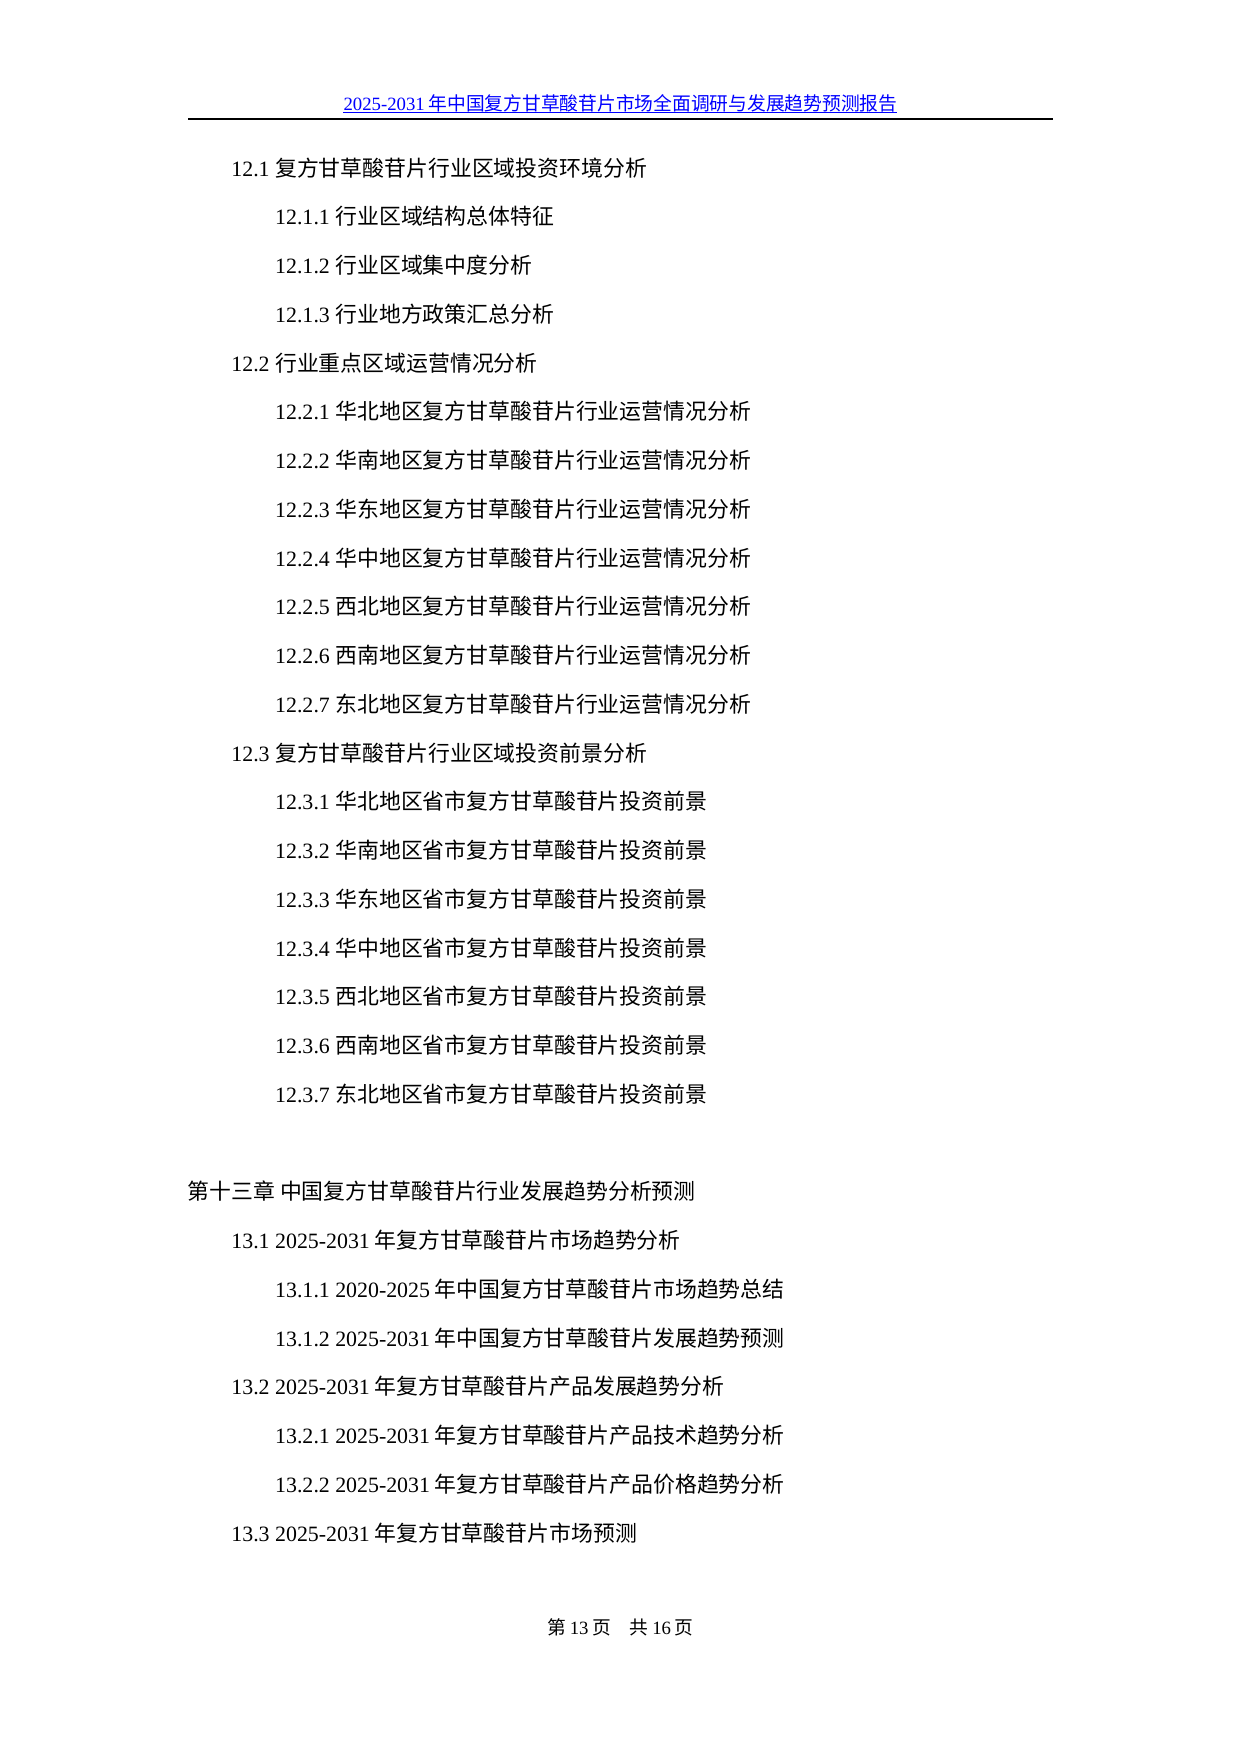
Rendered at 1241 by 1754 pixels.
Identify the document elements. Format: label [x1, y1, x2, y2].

text [187, 150, 1053, 1548]
